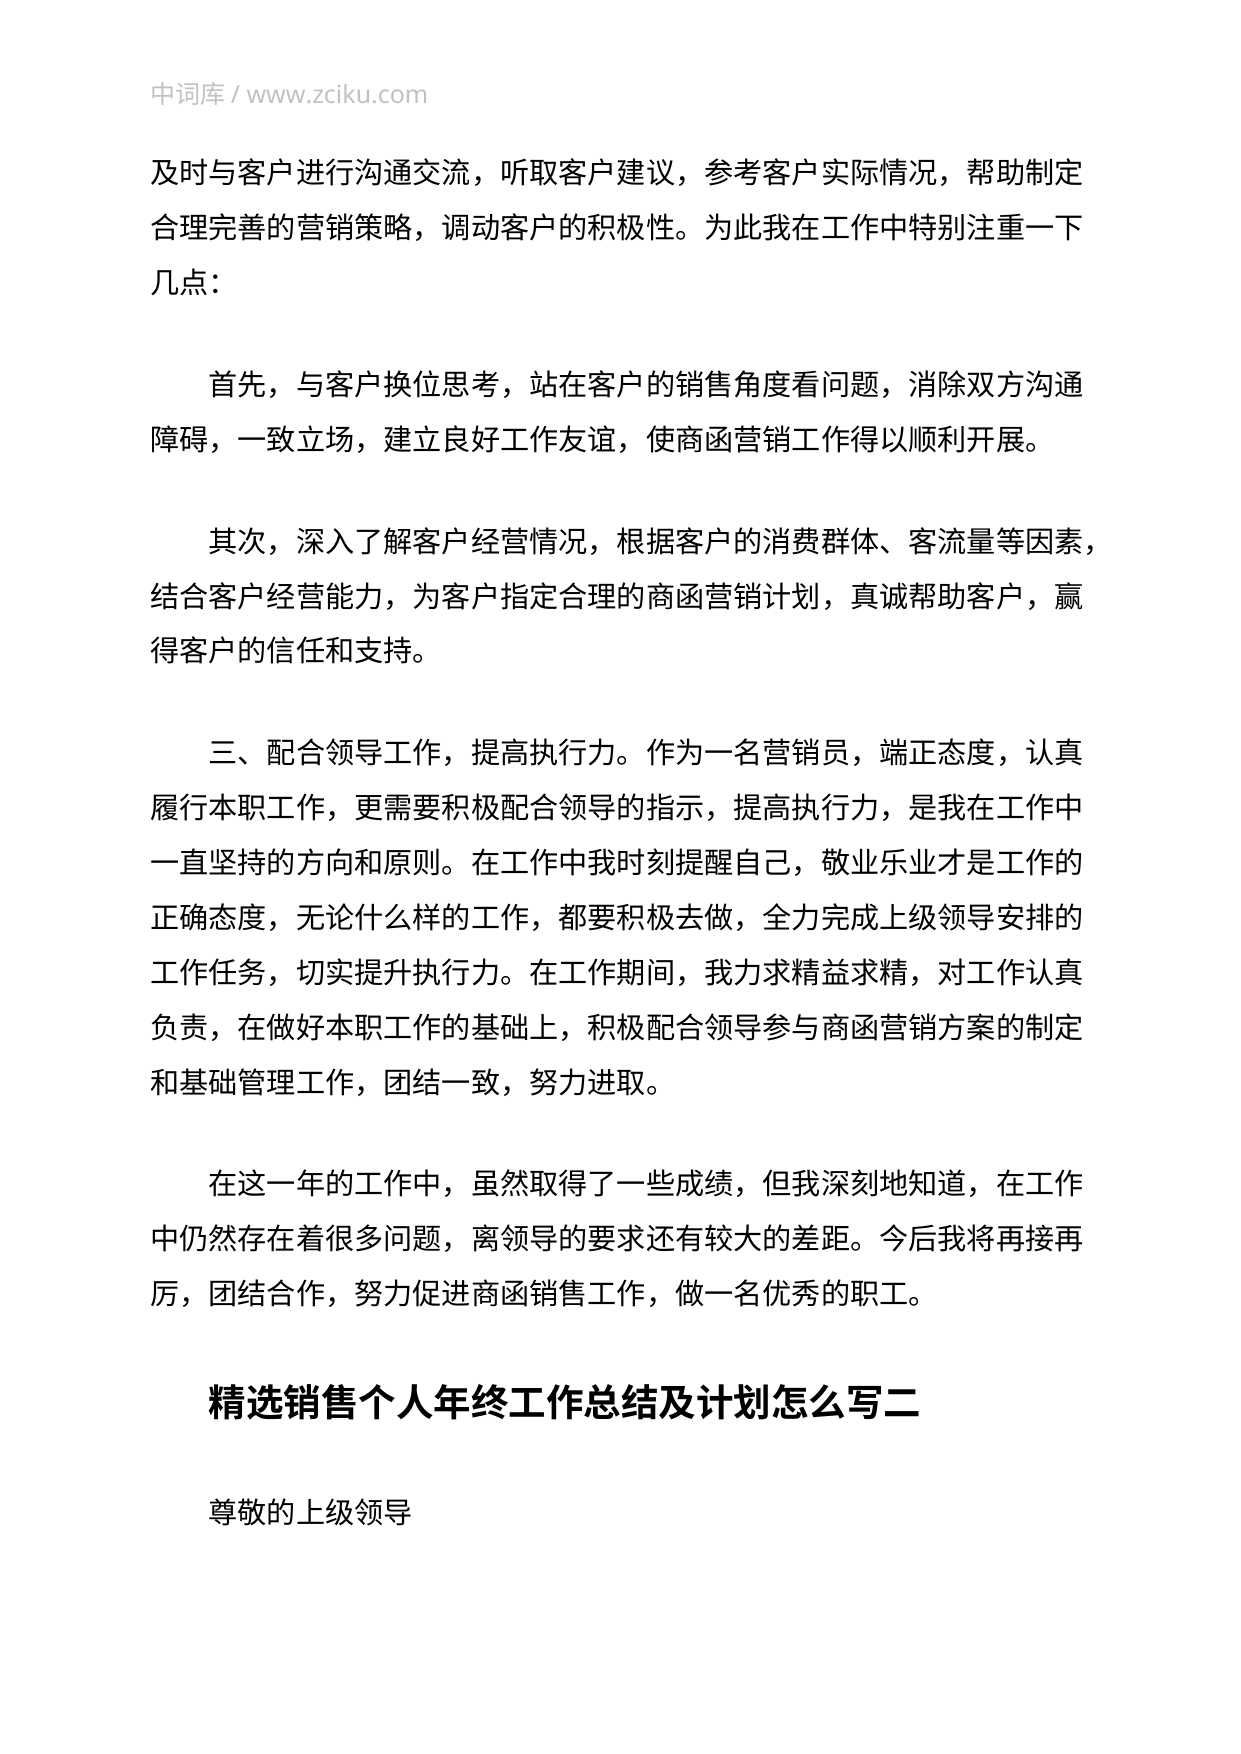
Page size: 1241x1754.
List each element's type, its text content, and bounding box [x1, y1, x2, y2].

text 三、配合领导工作，提高执行力。作为一名营销员，端正态度，认真履行本职工作，更需要积极配合领导的指示，提高执行力，是我在工作中一直坚持的方向和原则。在工作中我时刻提醒自己，敬业乐业才是工作的正确态度，无论什么样的工作，都要积极去做，全力完成上级领导安排的工作任务，切实提升执行力。在工作期间，我力求精益求精，对工作认真负责，在做好本职工作的基础上，积极配合领导参与商函营销方案的制定和基础管理工作，团结一致，努力进取。 [150, 730, 1090, 1101]
text 精选销售个人年终工作总结及计划怎么写二 [150, 1372, 1090, 1427]
text 首先，与客户换位思考，站在客户的销售角度看问题，消除双方沟通障碍，一致立场，建立良好工作友谊，使商函营销工作得以顺利开展。 [150, 362, 1090, 459]
text 其次，深入了解客户经营情况，根据客户的消费群体、客流量等因素，结合客户经营能力，为客户指定合理的商函营销计划，真诚帮助客户，赢得客户的信任和支持。 [150, 518, 1090, 670]
text 尊敬的上级领导 [150, 1490, 1090, 1532]
text 在这一年的工作中，虽然取得了一些成绩，但我深刻地知道，在工作中仍然存在着很多问题，离领导的要求还有较大的差距。今后我将再接再厉，团结合作，努力促进商函销售工作，做一名优秀的职工。 [150, 1161, 1090, 1313]
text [150, 150, 1090, 302]
